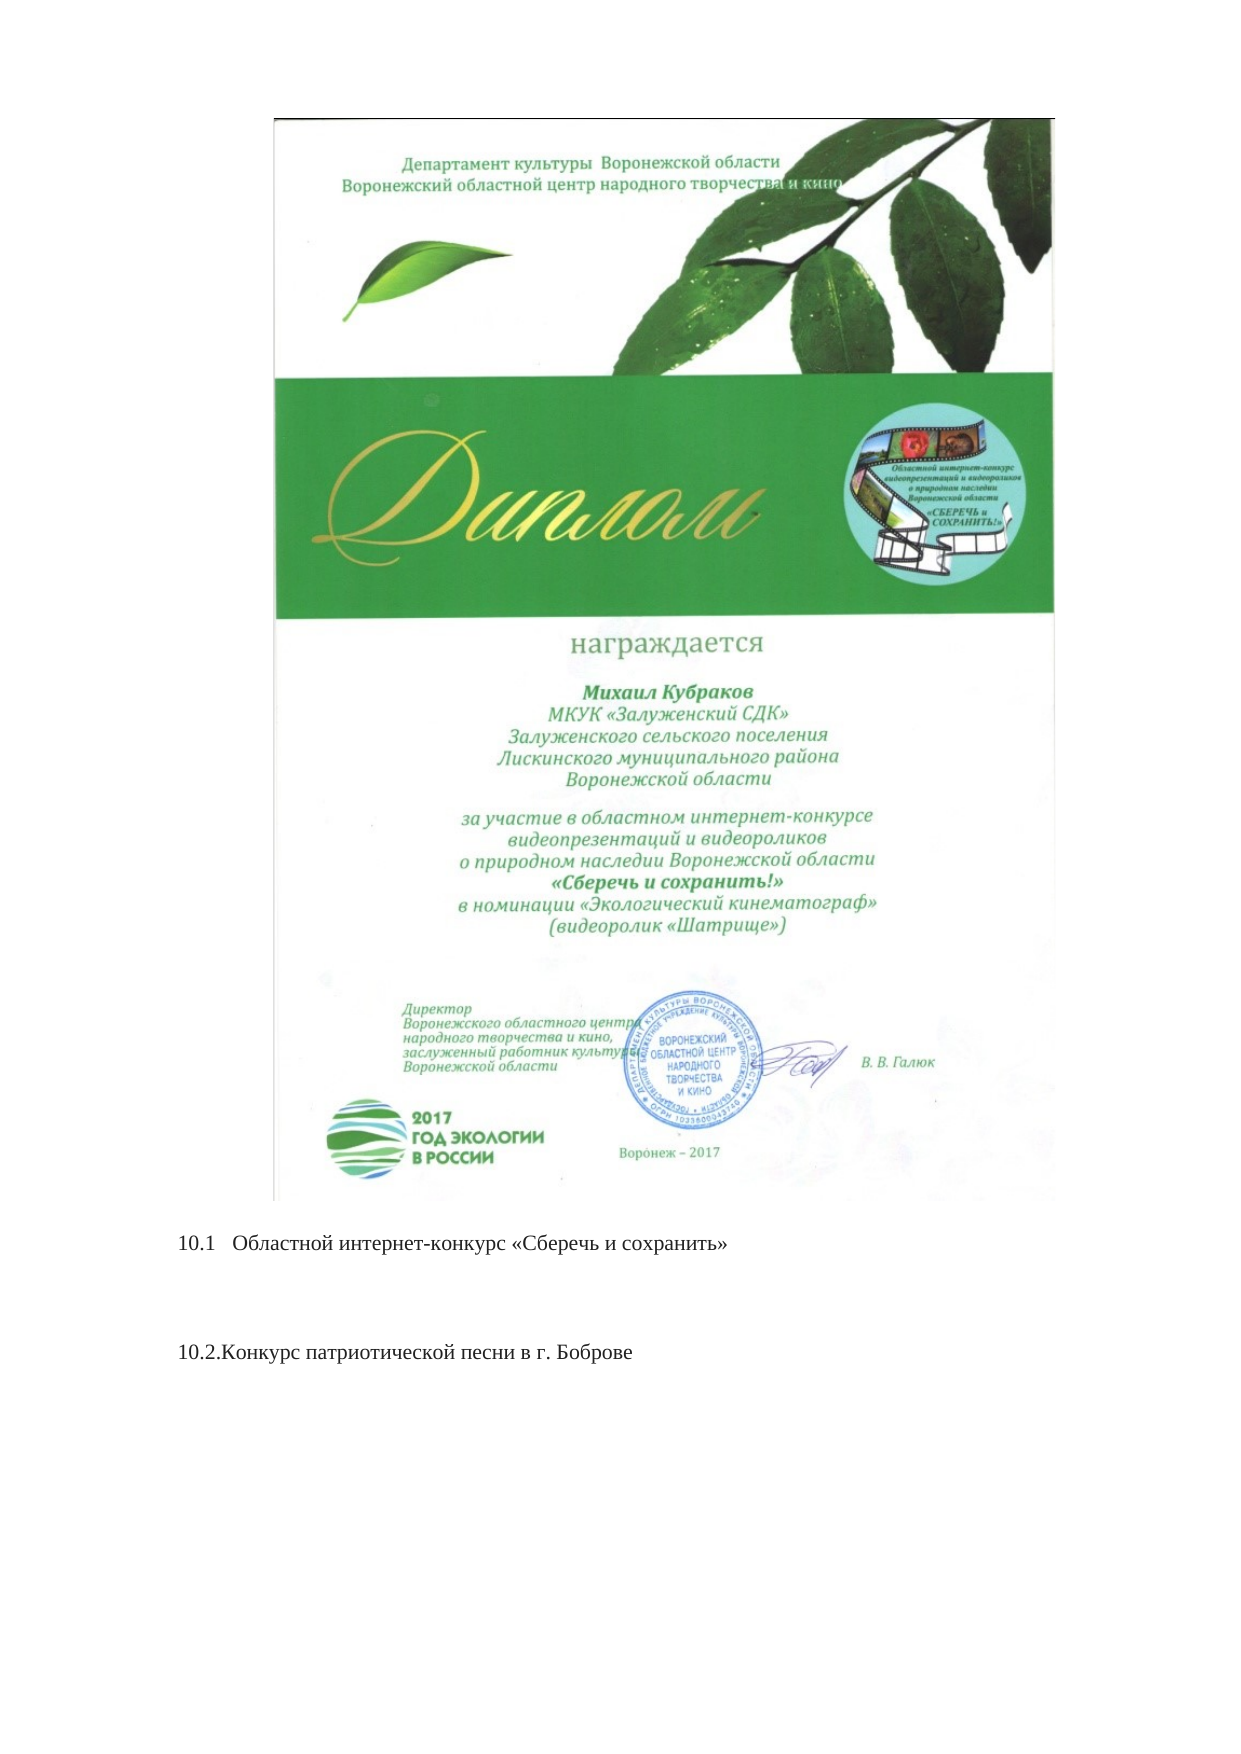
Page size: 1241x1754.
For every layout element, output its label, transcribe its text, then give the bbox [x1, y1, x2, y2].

text 10.1 Областной интернет-конкурс «Сберечь и сохранить» [177, 1230, 1152, 1255]
text 10.2.Конкурс патриотической песни в г. Боброве [177, 1339, 1152, 1364]
picture [273, 118, 1055, 1201]
